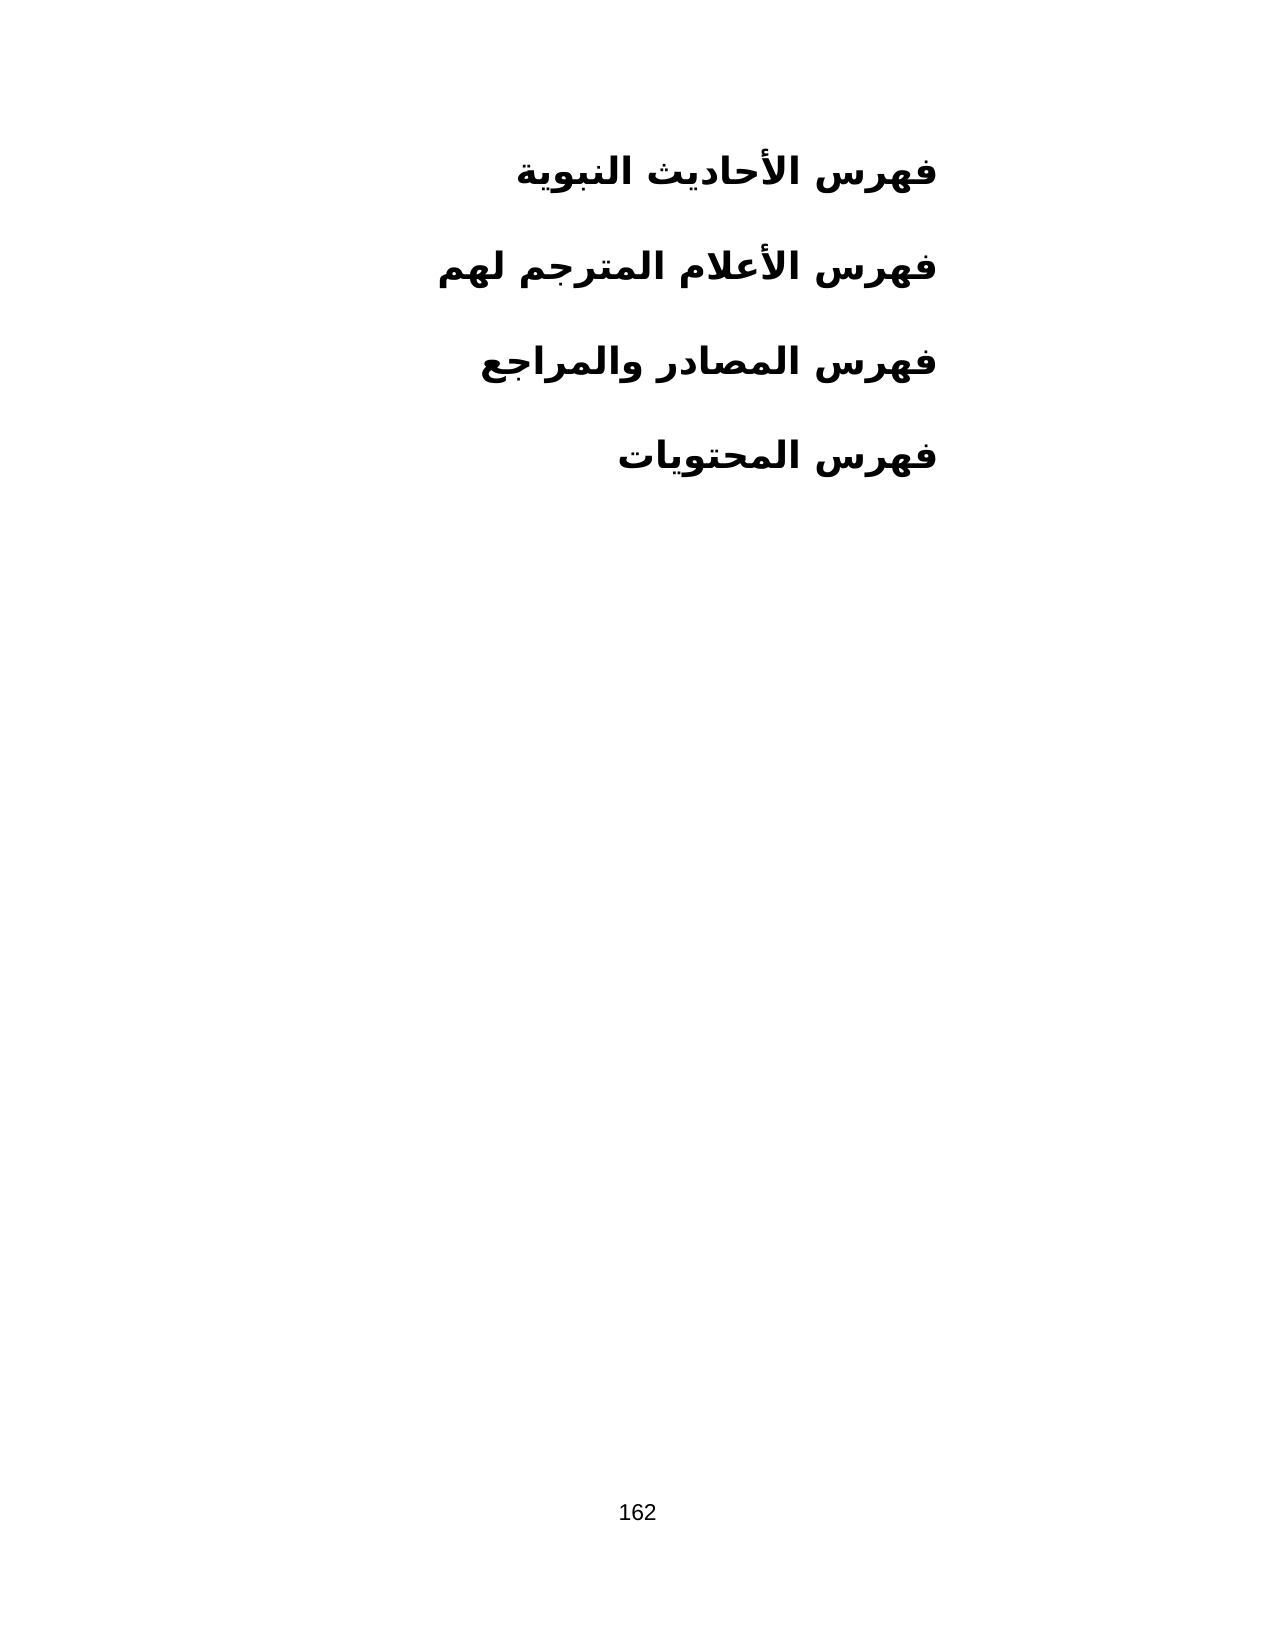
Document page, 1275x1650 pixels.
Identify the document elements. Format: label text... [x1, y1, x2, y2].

list فهرس الأحاديث النبوية [187, 150, 939, 194]
list فهرس الأعلام المترجم لهم [187, 245, 939, 288]
list فهرس المحتويات [187, 434, 939, 478]
list فهرس المصادر والمراجع [187, 339, 939, 383]
